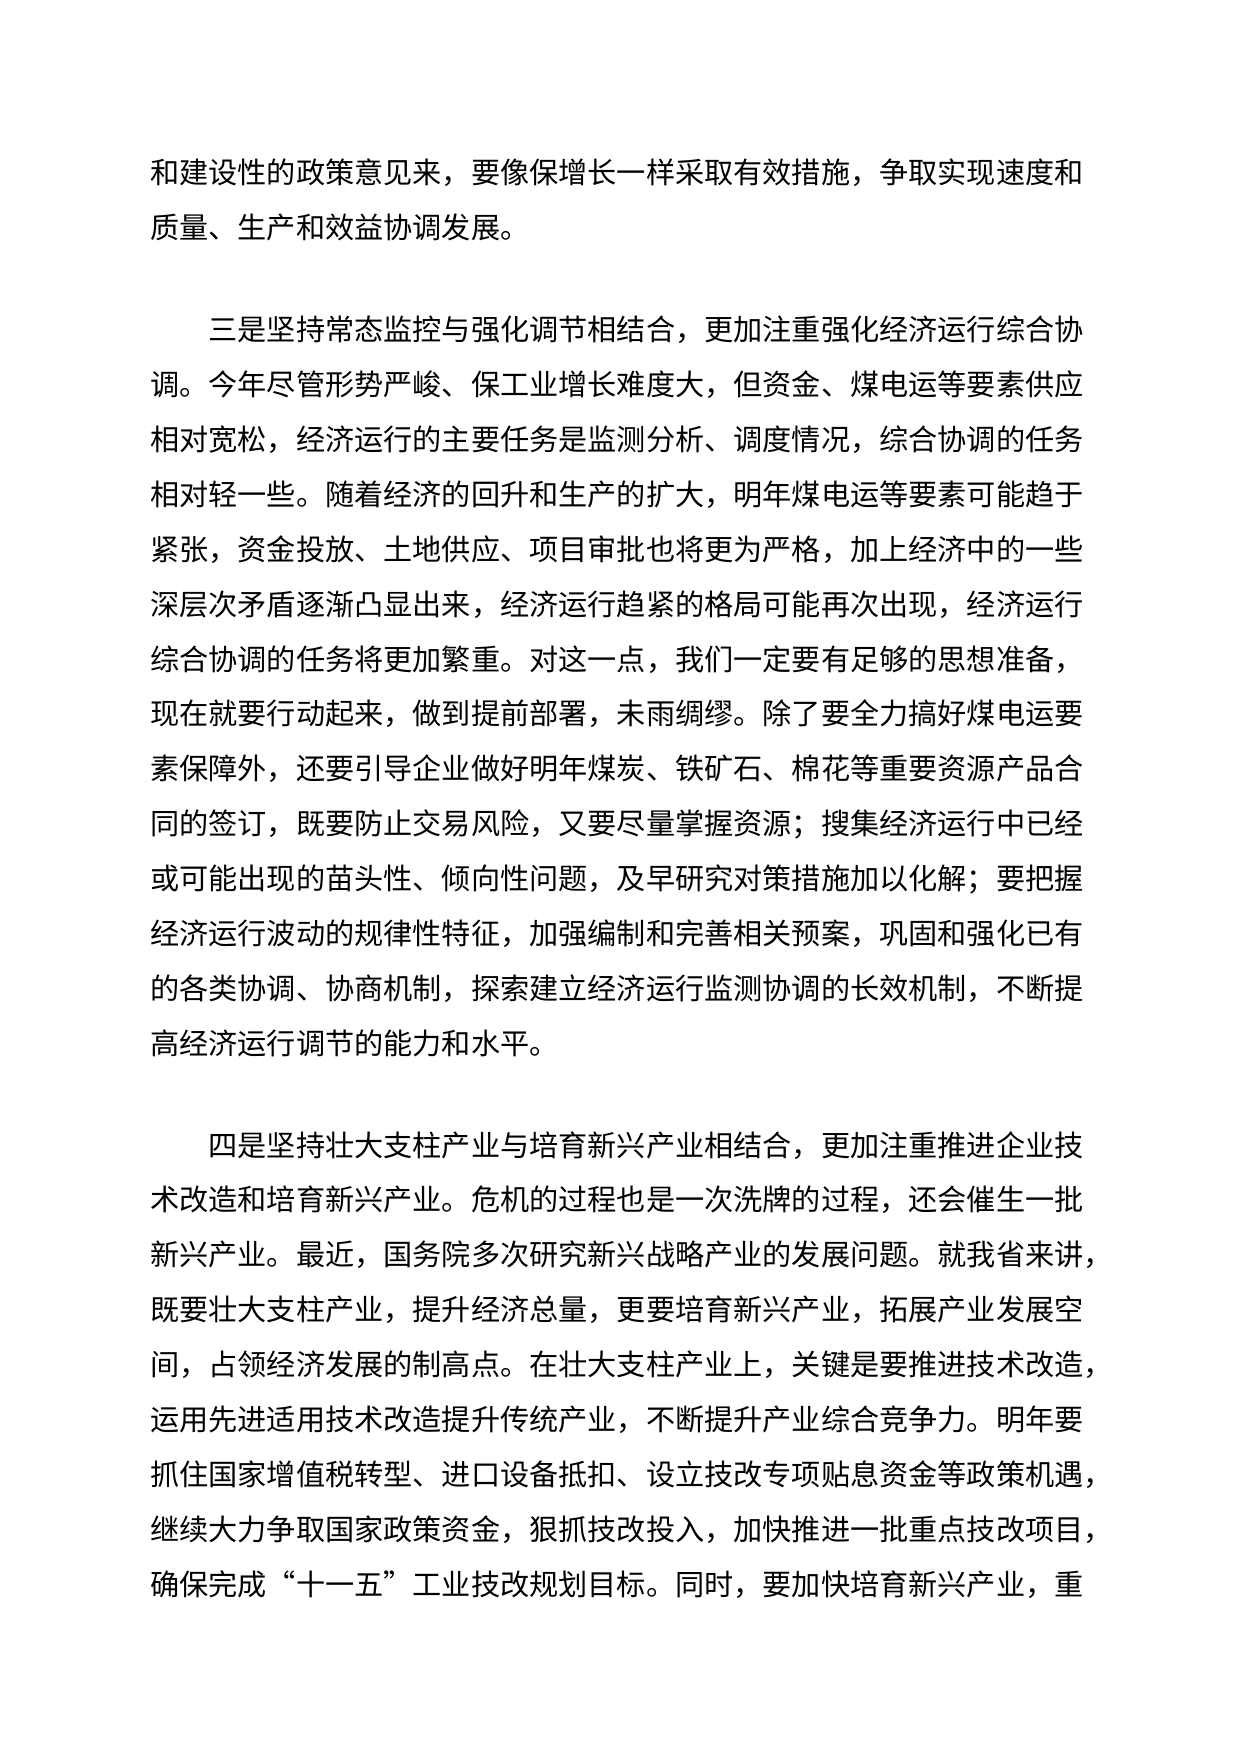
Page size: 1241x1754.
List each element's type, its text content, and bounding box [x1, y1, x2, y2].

text 三是坚持常态监控与强化调节相结合，更加注重强化经济运行综合协调。今年尽管形势严峻、保工业增长难度大，但资金、煤电运等要素供应相对宽松，经济运行的主要任务是监测分析、调度情况，综合协调的任务相对轻一些。随着经济的回升和生产的扩大，明年煤电运等要素可能趋于紧张，资金投放、土地供应、项目审批也将更为严格，加上经济中的一些深层次矛盾逐渐凸显出来，经济运行趋紧的格局可能再次出现，经济运行综合协调的任务将更加繁重。对这一点，我们一定要有足够的思想准备，现在就要行动起来，做到提前部署，未雨绸缪。除了要全力搞好煤电运要素保障外，还要引导企业做好明年煤炭、铁矿石、棉花等重要资源产品合同的签订，既要防止交易风险，又要尽量掌握资源；搜集经济运行中已经或可能出现的苗头性、倾向性问题，及早研究对策措施加以化解；要把握经济运行波动的规律性特征，加强编制和完善相关预案，巩固和强化已有的各类协调、协商机制，探索建立经济运行监测协调的长效机制，不断提高经济运行调节的能力和水平。 [150, 307, 1090, 1063]
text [150, 1122, 1090, 1603]
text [150, 150, 1090, 247]
